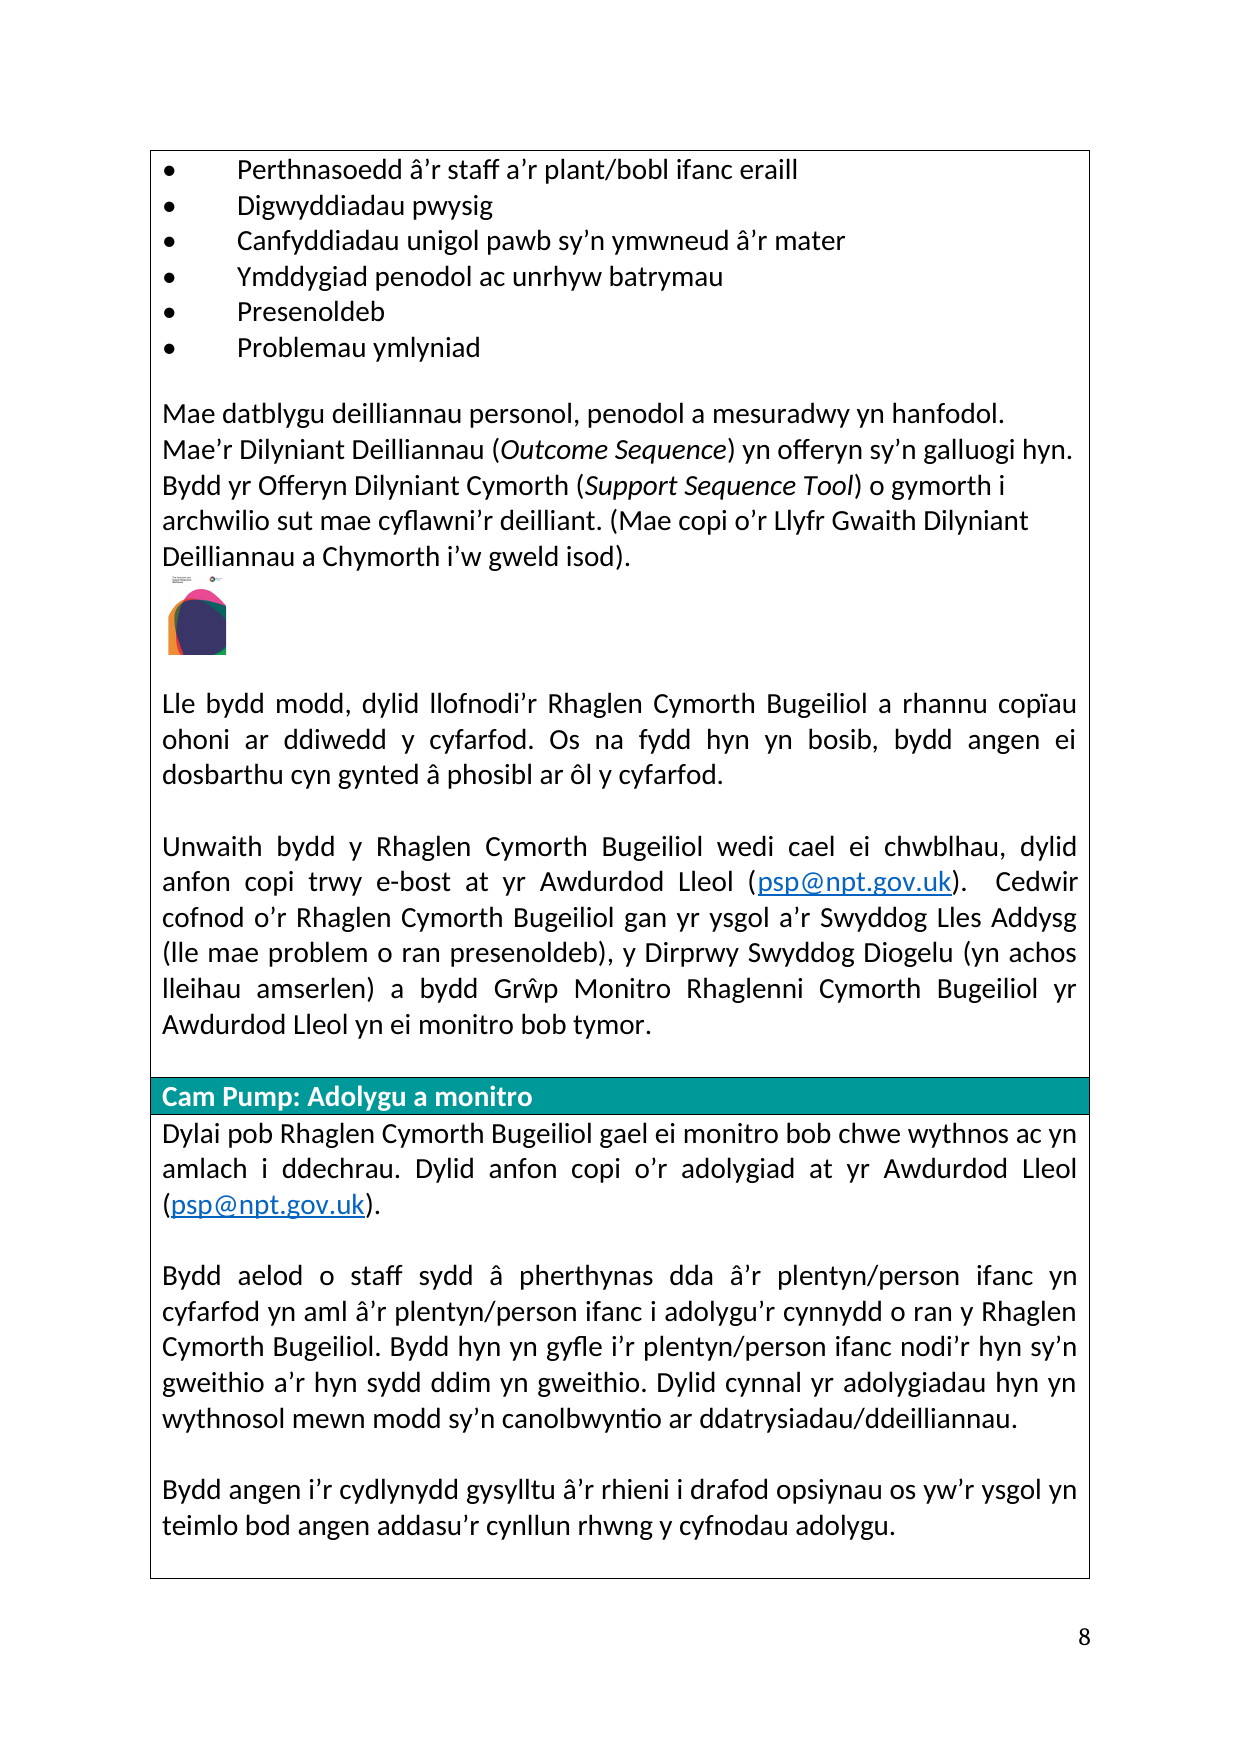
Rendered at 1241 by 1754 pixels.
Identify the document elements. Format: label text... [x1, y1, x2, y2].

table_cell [151, 151, 1089, 1077]
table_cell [151, 1115, 1089, 1578]
table_cell Cam Pump: Adolygu a monitro [151, 1078, 1089, 1114]
